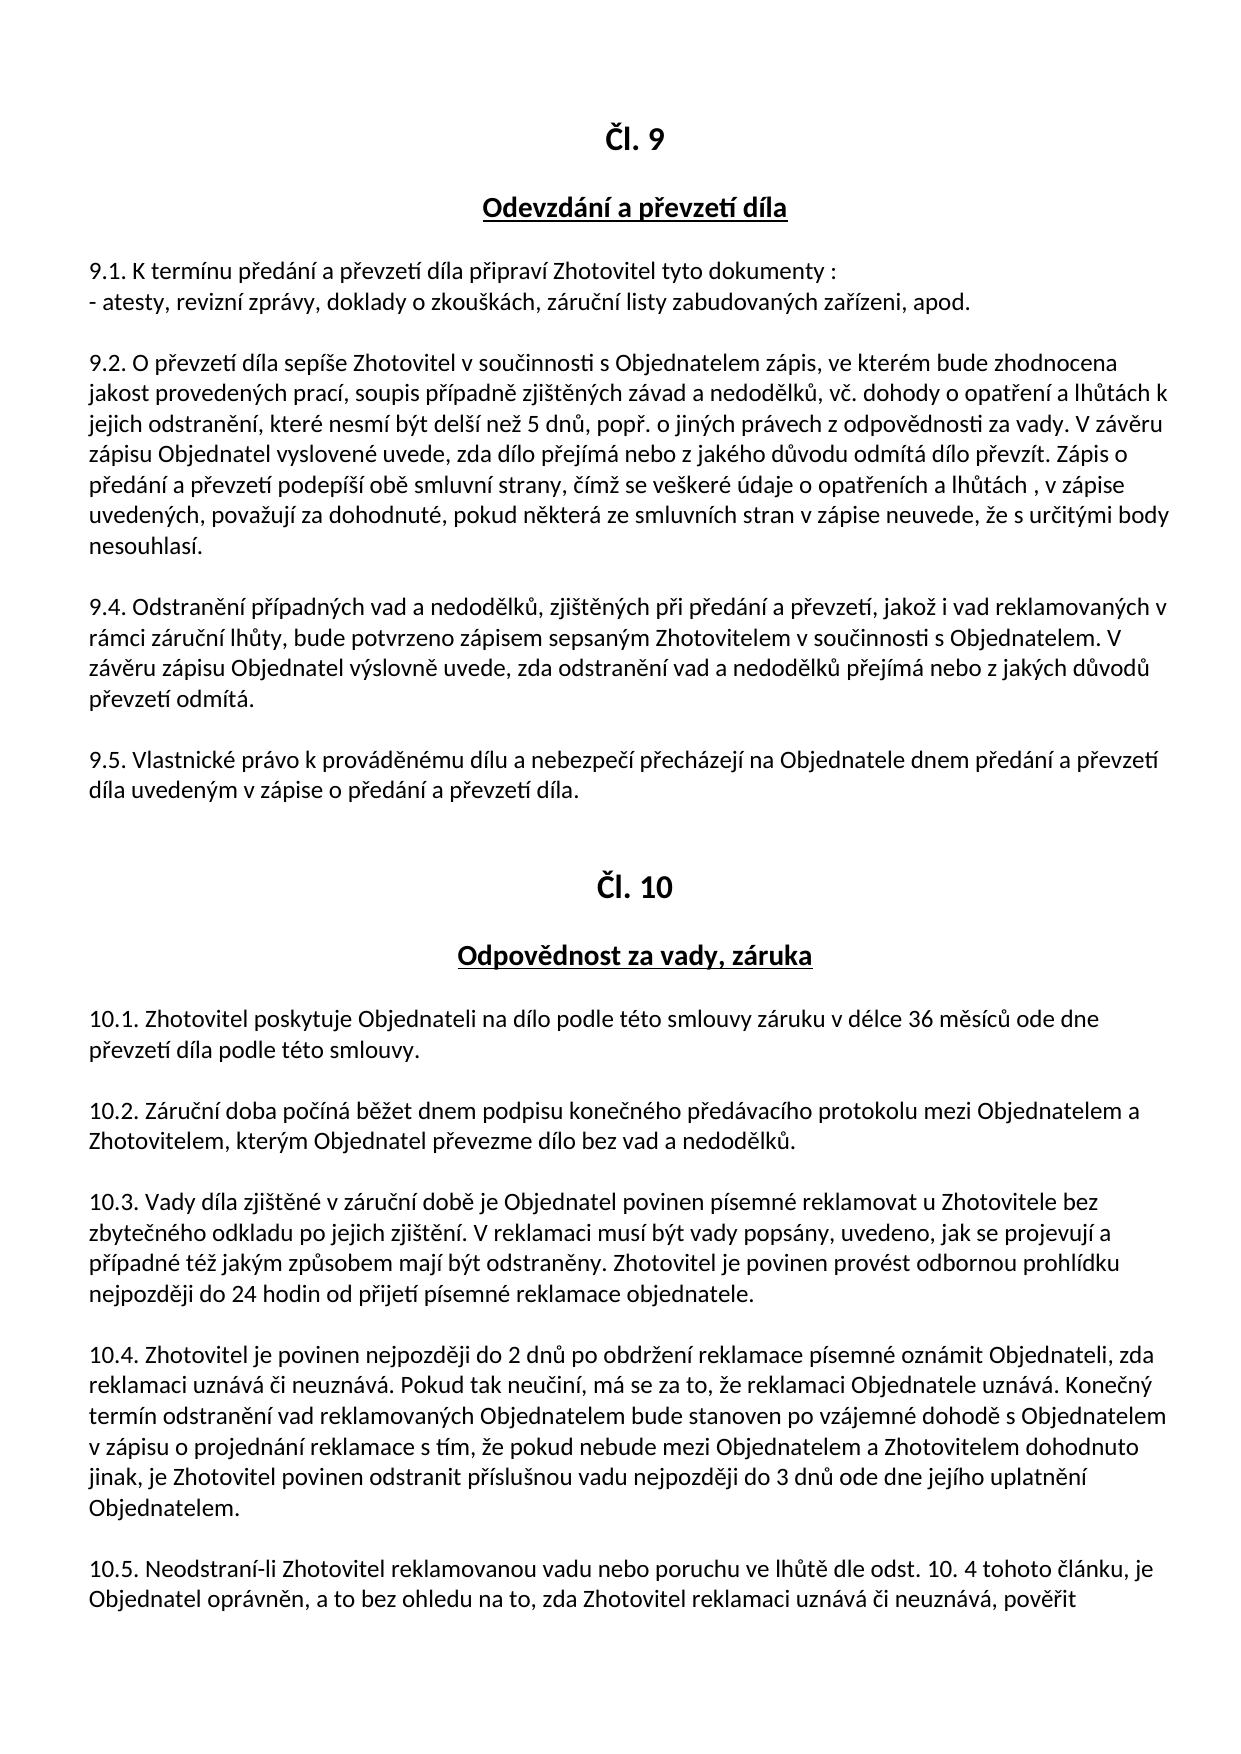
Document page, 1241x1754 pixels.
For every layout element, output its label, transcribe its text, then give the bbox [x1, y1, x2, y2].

text 10.4. Zhotovitel je povinen nejpozději do 2 dnů po obdržení reklamace písemné oznámit Objednateli, zda reklamaci uznává či neuznává. Pokud tak neučiní, má se za to, že reklamaci Objednatele uznává. Konečný termín odstranění vad reklamovaných Objednatelem bude stanoven po vzájemné dohodě s Objednatelem v zápisu o projednání reklamace s tím, že pokud nebude mezi Objednatelem a Zhotovitelem dohodnuto jinak, je Zhotovitel povinen odstranit příslušnou vadu nejpozději do 3 dnů ode dne jejího uplatnění Objednatelem. [89, 1339, 1181, 1522]
text 10.3. Vady díla zjištěné v záruční době je Objednatel povinen písemné reklamovat u Zhotovitele bez zbytečného odkladu po jejich zjištění. V reklamaci musí být vady popsány, uvedeno, jak se projevují a případné též jakým způsobem mají být odstraněny. Zhotovitel je povinen provést odbornou prohlídku nejpozději do 24 hodin od přijetí písemné reklamace objednatele. [89, 1186, 1181, 1308]
text Čl. 9 [89, 118, 1181, 159]
text Čl. 10 [89, 866, 1181, 907]
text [89, 1553, 1181, 1614]
text 10.1. Zhotovitel poskytuje Objednateli na dílo podle této smlouvy záruku v délce 36 měsíců ode dne převzetí díla podle této smlouvy. [89, 1003, 1181, 1064]
text 10.2. Záruční doba počíná běžet dnem podpisu konečného předávacího protokolu mezi Objednatelem a Zhotovitelem, kterým Objednatel převezme dílo bez vad a nedodělků. [89, 1095, 1181, 1156]
text 9.1. K termínu předání a převzetí díla připraví Zhotovitel tyto dokumenty : [89, 256, 1181, 286]
text 9.4. Odstranění případných vad a nedodělků, zjištěných při předání a převzetí, jakož i vad reklamovaných v rámci záruční lhůty, bude potvrzeno zápisem sepsaným Zhotovitelem v součinnosti s Objednatelem. V závěru zápisu Objednatel výslovně uvede, zda odstranění vad a nedodělků přejímá nebo z jakých důvodů převzetí odmítá. [89, 591, 1181, 713]
text Odevzdání a převzetí díla [89, 189, 1181, 225]
text - atesty, revizní zprávy, doklady o zkouškách, záruční listy zabudovaných zařízeni, apod. [89, 286, 1181, 317]
text 9.2. O převzetí díla sepíše Zhotovitel v součinnosti s Objednatelem zápis, ve kterém bude zhodnocena jakost provedených prací, soupis případně zjištěných závad a nedodělků, vč. dohody o opatření a lhůtách k jejich odstranění, které nesmí být delší než 5 dnů, popř. o jiných právech z odpovědnosti za vady. V závěru zápisu Objednatel vyslovené uvede, zda dílo přejímá nebo z jakého důvodu odmítá dílo převzít. Zápis o předání a převzetí podepíší obě smluvní strany, čímž se veškeré údaje o opatřeních a lhůtách , v zápise uvedených, považují za dohodnuté, pokud některá ze smluvních stran v zápise neuvede, že s určitými body nesouhlasí. [89, 347, 1181, 561]
text Odpovědnost za vady, záruka [89, 937, 1181, 973]
text 9.5. Vlastnické právo k prováděnému dílu a nebezpečí přecházejí na Objednatele dnem předání a převzetí díla uvedeným v zápise o předání a převzetí díla. [89, 744, 1181, 805]
